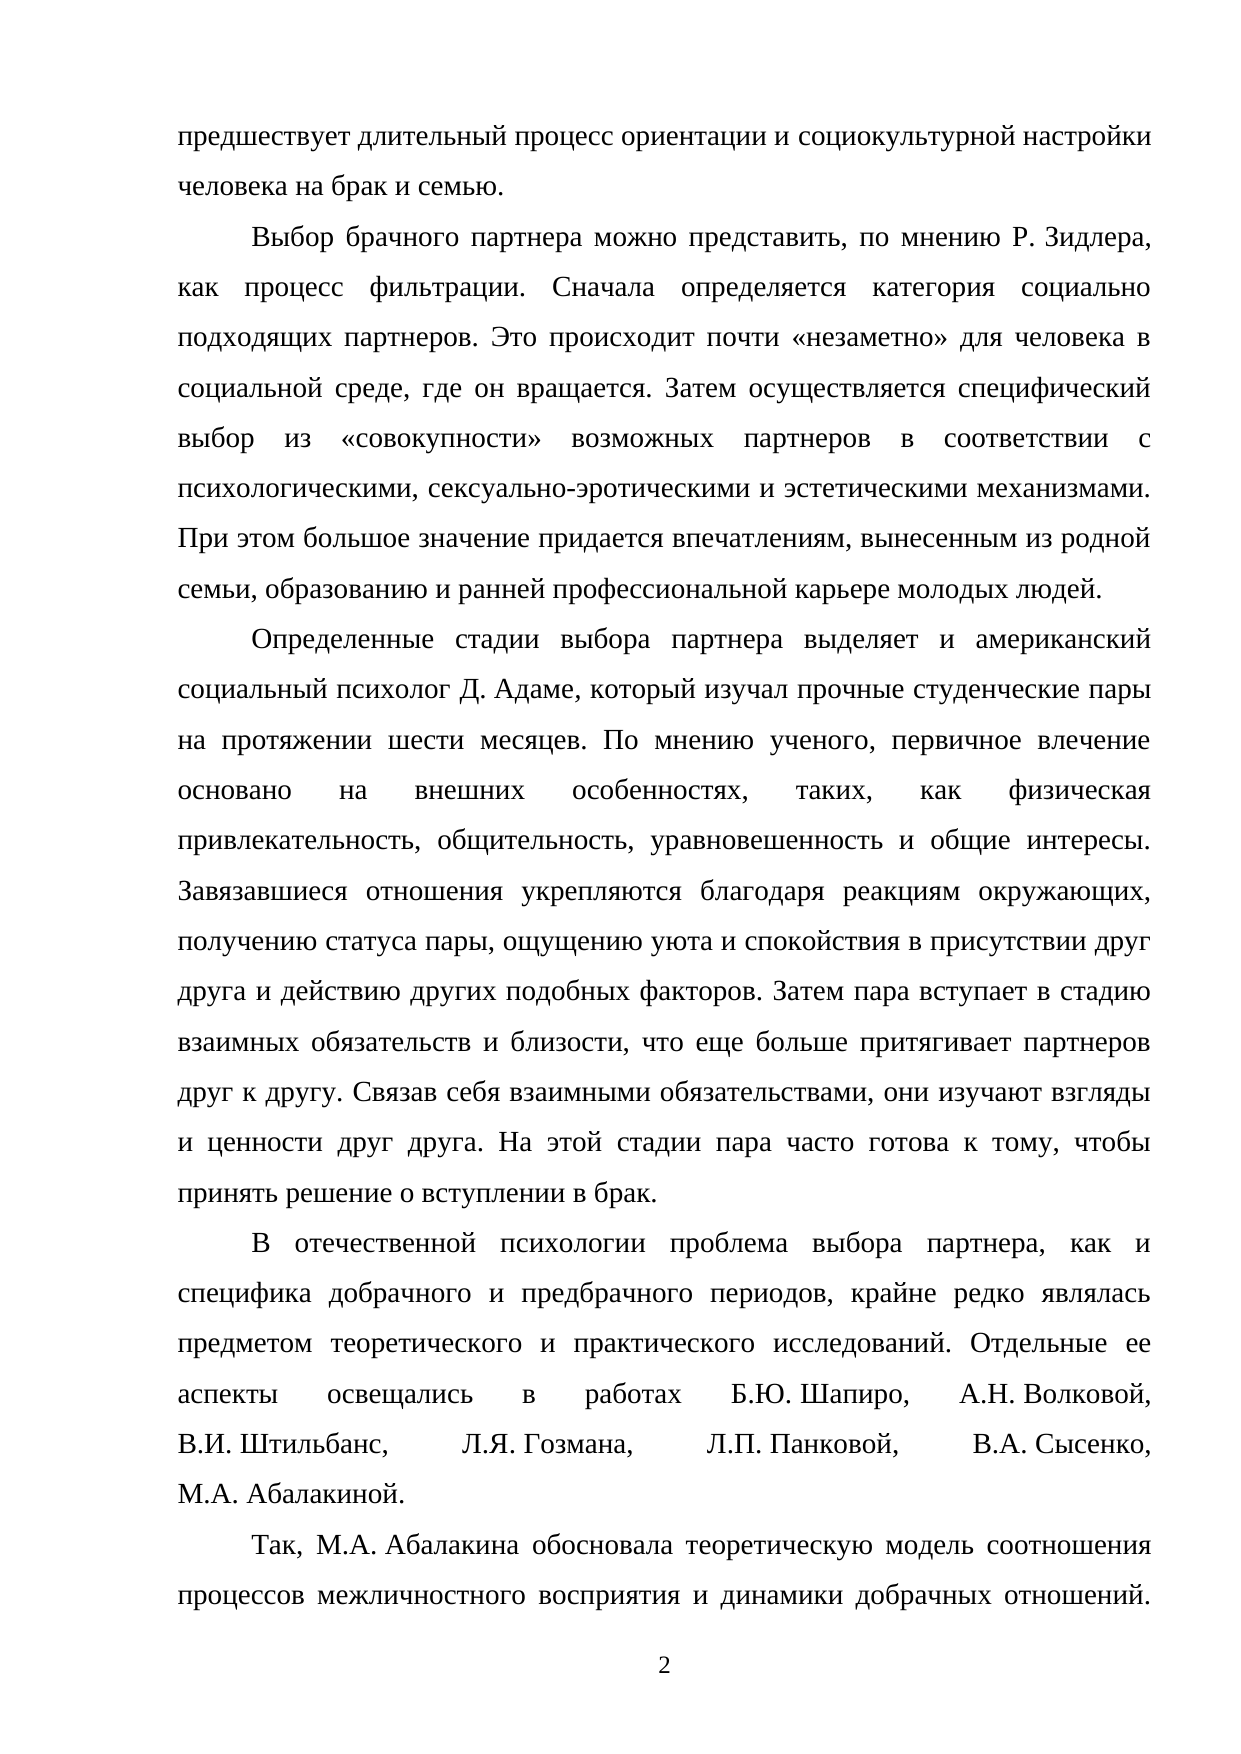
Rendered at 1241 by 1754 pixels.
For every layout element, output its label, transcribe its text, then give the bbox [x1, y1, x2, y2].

text Выбор брачного партнера можно представить, по мнению Р. Зидлера, как процесс фильтрации. Сначала определяется категория социально подходящих партнеров. Это происходит почти «незаметно» для человека в социальной среде, где он вращается. Затем осуществляется специфический выбор из «совокупности» возможных партнеров в соответствии с психологическими, сексуально-эротическими и эстетическими механизмами. При этом большое значение придается впечатлениям, вынесенным из родной семьи, образованию и ранней профессиональной карьере молодых людей. [177, 219, 1152, 604]
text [177, 1527, 1152, 1611]
text В отечественной психологии проблема выбора партнера, как и специфика добрачного и предбрачного периодов, крайне редко являлась предметом теоретического и практического исследований. Отдельные ее аспекты освещались в работах Б.Ю. Шапиро, А.Н. Волковой, В.И. Штильбанс, Л.Я. Гозмана, Л.П. Панковой, В.А. Сысенко, М.А. Абалакиной. [177, 1225, 1152, 1510]
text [177, 118, 1152, 202]
text Определенные стадии выбора партнера выделяет и американский социальный психолог Д. Адаме, который изучал прочные студенческие пары на протяжении шести месяцев. По мнению ученого, первичное влечение основано на внешних особенностях, таких, как физическая привлекательность, общительность, уравновешенность и общие интересы. Завязавшиеся отношения укрепляются благодаря реакциям окружающих, получению статуса пары, ощущению уюта и спокойствия в присутствии друг друга и действию других подобных факторов. Затем пара вступает в стадию взаимных обязательств и близости, что еще больше притягивает партнеров друг к другу. Связав себя взаимными обязательствами, они изучают взгляды и ценности друг друга. На этой стадии пара часто готова к тому, чтобы принять решение о вступлении в брак. [177, 621, 1152, 1208]
